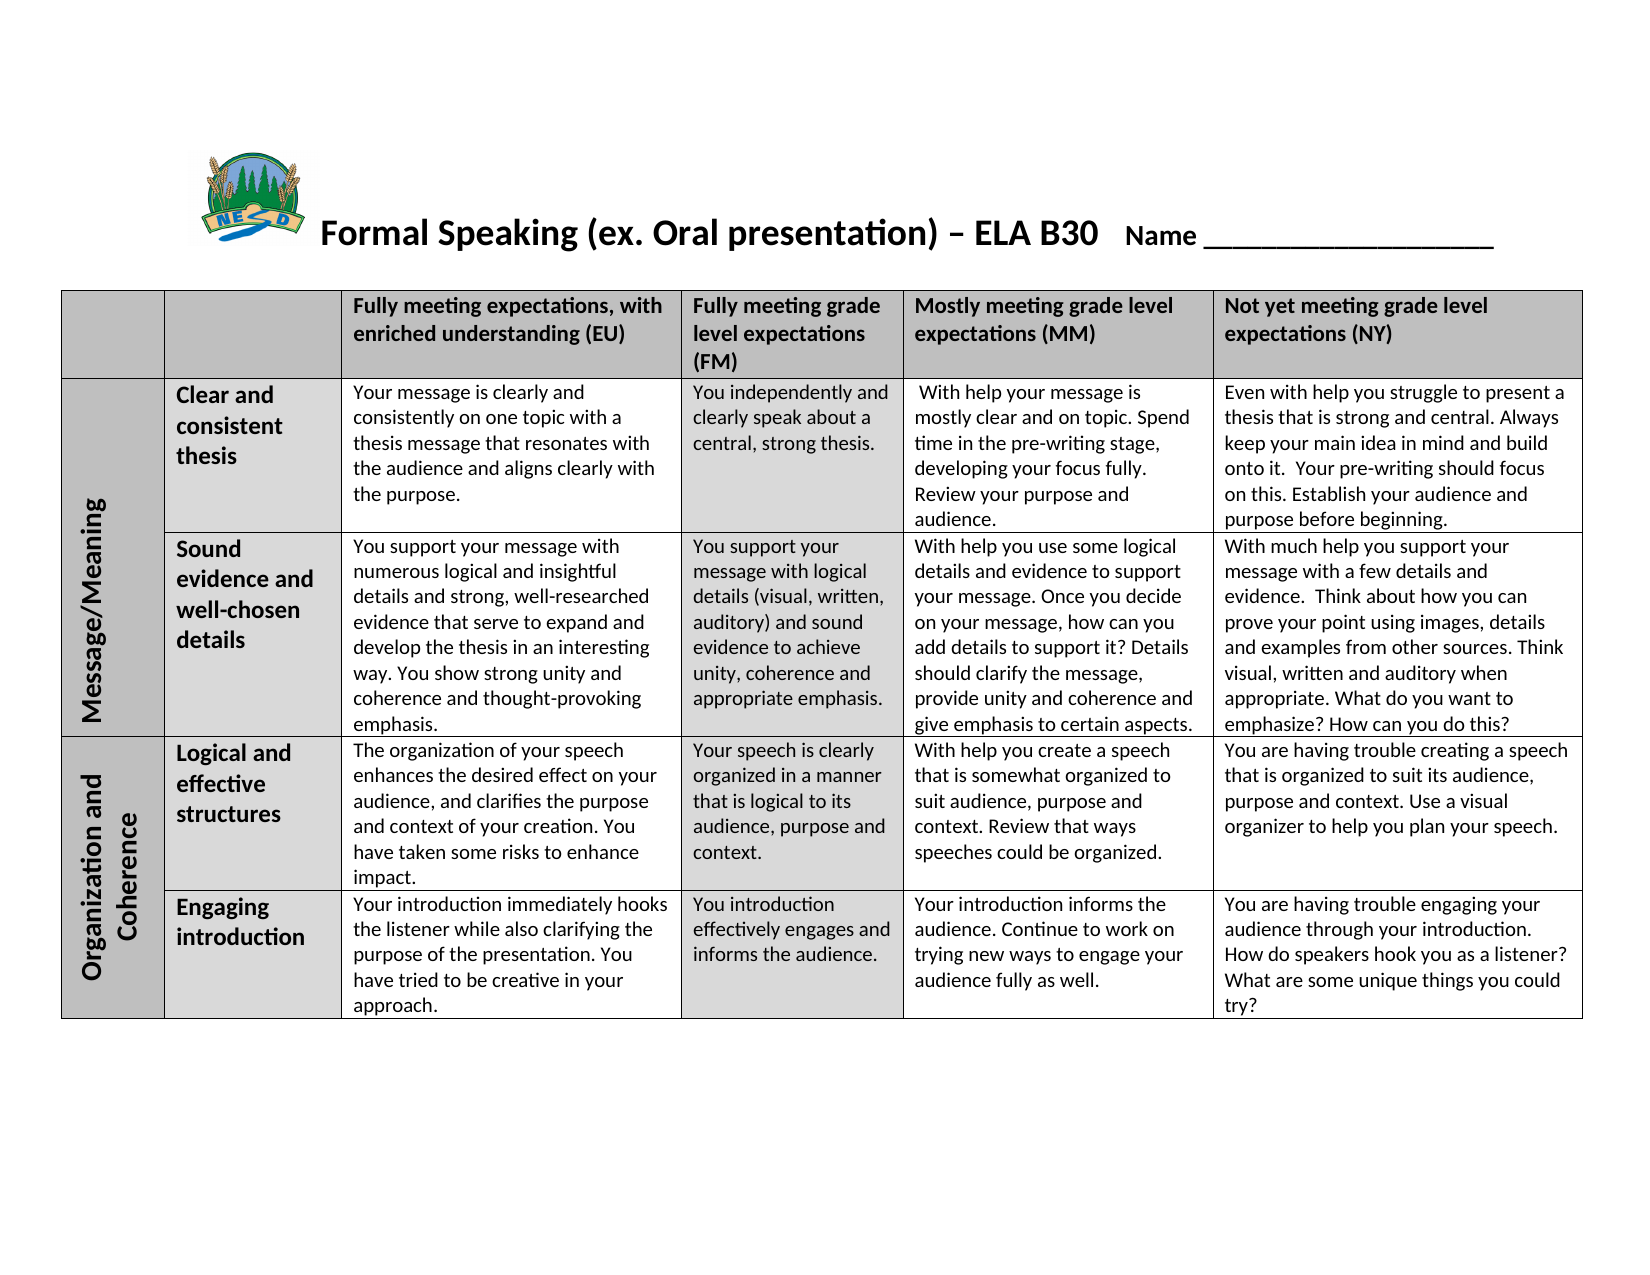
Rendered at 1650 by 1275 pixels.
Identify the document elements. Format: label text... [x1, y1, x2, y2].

table_header [165, 291, 341, 378]
table_cell Engaging introduction [165, 891, 341, 1018]
table_cell You support your message with numerous logical and insightful details and strong, well-researched evidence that serve to expand and develop the thesis in an interesting way. You show strong unity and coherence and thought-provoking emphasis. [342, 533, 681, 736]
table_cell Logical and effective structures [165, 737, 341, 890]
table_cell With help your message is mostly clear and on topic. Spend time in the pre-writing stage, developing your focus fully. Review your purpose and audience. [904, 379, 1213, 532]
table_cell You introduction effectively engages and informs the audience. [682, 891, 903, 1018]
table_header Fully meeting expectations, with enriched understanding (EU) [342, 291, 681, 378]
table_header Not yet meeting grade level expectations (NY) [1214, 291, 1582, 378]
table_cell With much help you support your message with a few details and evidence. Think about how you can prove your point using images, details and examples from other sources. Think visual, written and auditory when appropriate. What do you want to emphasize? How can you do this? [1214, 533, 1582, 736]
table_cell Your speech is clearly organized in a manner that is logical to its audience, purpose and context. [682, 737, 903, 890]
table_cell You are having trouble engaging your audience through your introduction. How do speakers hook you as a listener? What are some unique things you could try? [1214, 891, 1582, 1018]
table_cell Your introduction informs the audience. Continue to work on trying new ways to engage your audience fully as well. [904, 891, 1213, 1018]
table_cell Your introduction immediately hooks the listener while also clarifying the purpose of the presentation. You have tried to be creative in your approach. [342, 891, 681, 1018]
table_cell Even with help you struggle to present a thesis that is strong and central. Always keep your main idea in mind and build onto it. Your pre-writing should focus on this. Establish your audience and purpose before beginning. [1214, 379, 1582, 532]
table_cell The organization of your speech enhances the desired effect on your audience, and clarifies the purpose and context of your creation. You have taken some risks to enhance impact. [342, 737, 681, 890]
table_cell Clear and consistent thesis [165, 379, 341, 532]
table_cell Your message is clearly and consistently on one topic with a thesis message that resonates with the audience and aligns clearly with the purpose. [342, 379, 681, 532]
table_cell Sound evidence and well-chosen details [165, 533, 341, 736]
table_cell You independently and clearly speak about a central, strong thesis. [682, 379, 903, 532]
table_cell With help you use some logical details and evidence to support your message. Once you decide on your message, how can you add details to support it? Details should clarify the message, provide unity and coherence and give emphasis to certain aspects. [904, 533, 1213, 736]
table_header [62, 291, 164, 378]
table_cell Message/Meaning [62, 379, 164, 736]
table_cell Organization and Coherence [62, 737, 164, 1018]
text Formal Speaking (ex. Oral presentation) – ELA B30 Name ____________________ [187, 150, 1500, 255]
table_header Mostly meeting grade level expectations (MM) [904, 291, 1213, 378]
table_cell You are having trouble creating a speech that is organized to suit its audience, purpose and context. Use a visual organizer to help you plan your speech. [1214, 737, 1582, 890]
table_cell You support your message with logical details (visual, written, auditory) and sound evidence to achieve unity, coherence and appropriate emphasis. [682, 533, 903, 736]
table_header Fully meeting grade level expectations (FM) [682, 291, 903, 378]
table_cell With help you create a speech that is somewhat organized to suit audience, purpose and context. Review that ways speeches could be organized. [904, 737, 1213, 890]
